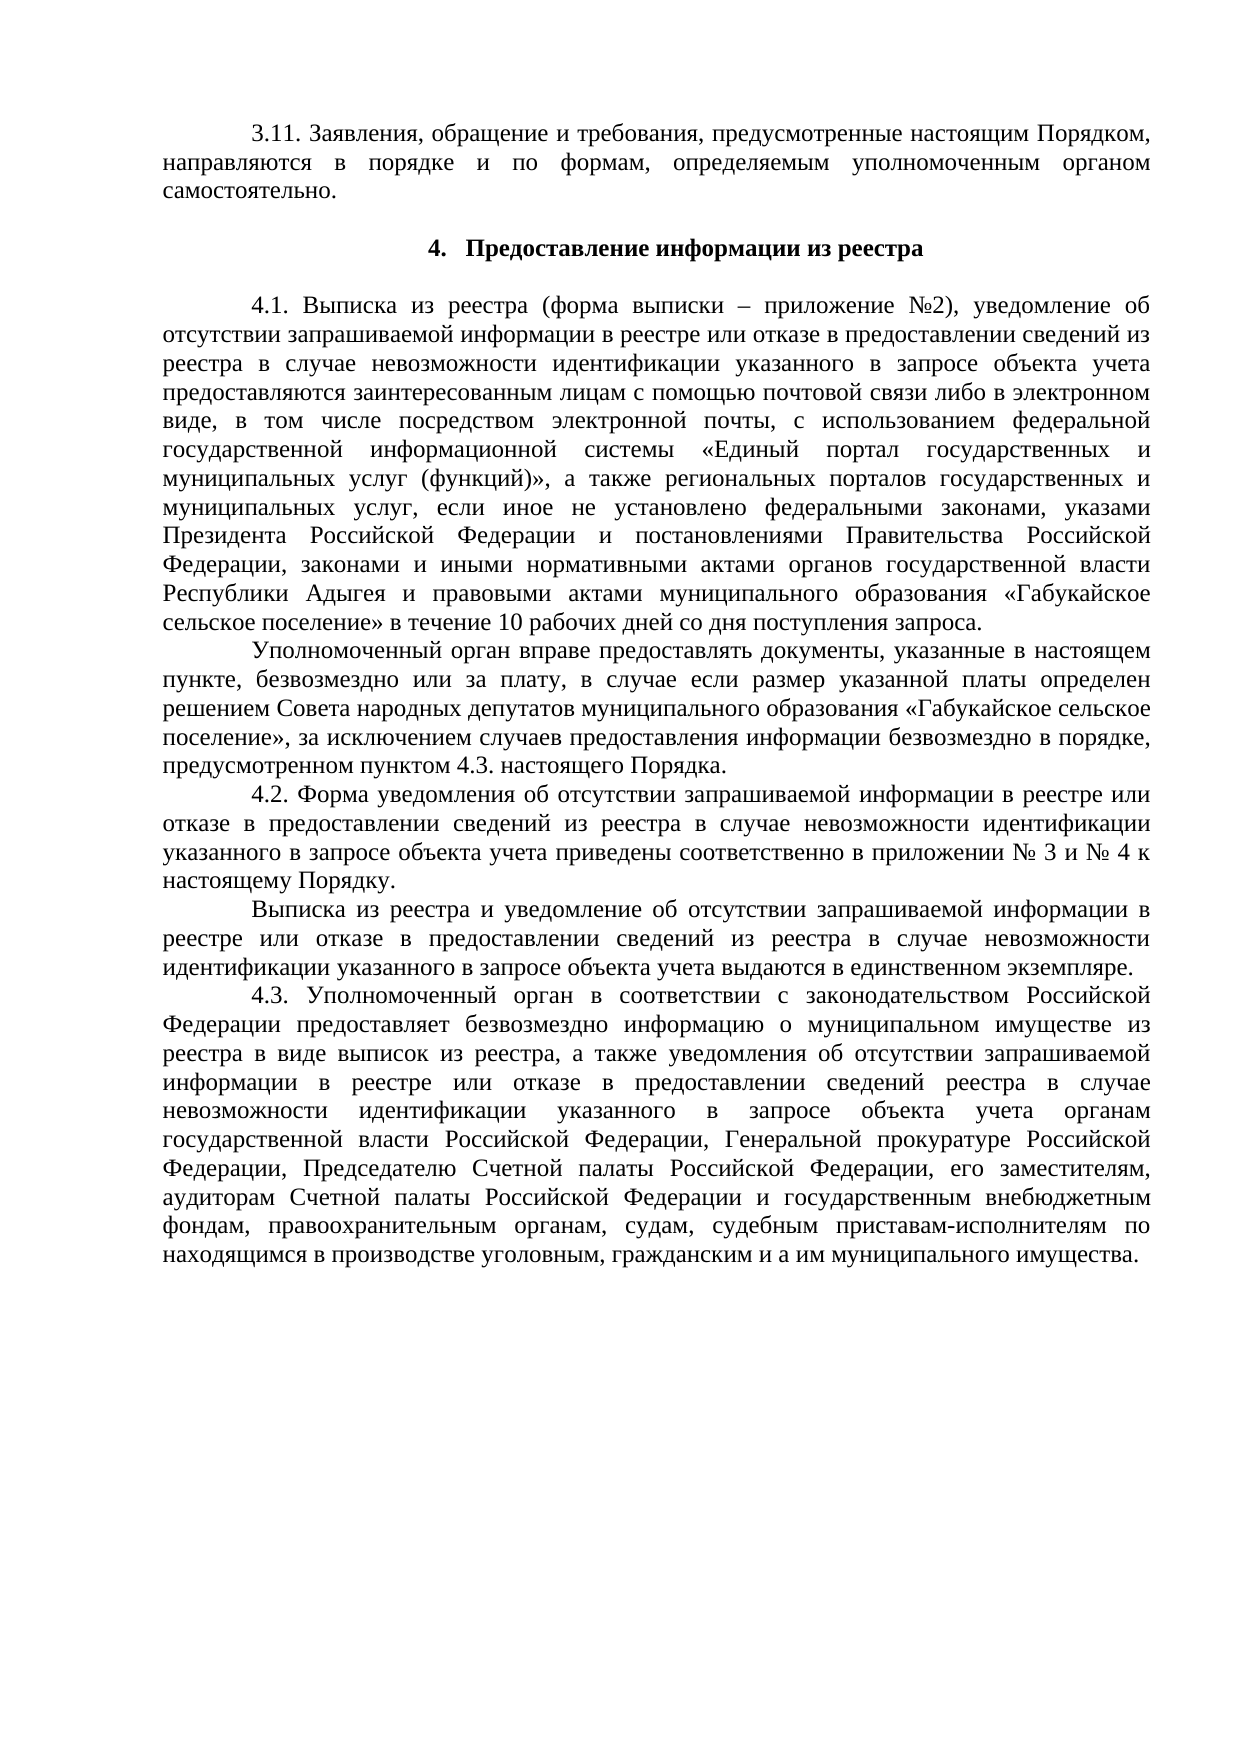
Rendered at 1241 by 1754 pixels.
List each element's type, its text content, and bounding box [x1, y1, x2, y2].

text Уполномоченный орган вправе предоставлять документы, указанные в настоящем пункте, безвозмездно или за плату, в случае если размер указанной платы определен решением Совета народных депутатов муниципального образования «Габукайское сельское поселение», за исключением случаев предоставления информации безвозмездно в порядке, предусмотренном пунктом 4.3. настоящего Порядка. [162, 636, 1152, 779]
text 4.3. Уполномоченный орган в соответствии с законодательством Российской Федерации предоставляет безвозмездно информацию о муниципальном имуществе из реестра в виде выписок из реестра, а также уведомления об отсутствии запрашиваемой информации в реестре или отказе в предоставлении сведений реестра в случае невозможности идентификации указанного в запросе объекта учета органам государственной власти Российской Федерации, Генеральной прокуратуре Российской Федерации, Председателю Счетной палаты Российской Федерации, его заместителям, аудиторам Счетной палаты Российской Федерации и государственным внебюджетным фондам, правоохранительным органам, судам, судебным приставам-исполнителям по находящимся в производстве уголовным, гражданским и а им муниципального имущества. [162, 981, 1152, 1268]
text 4.1. Выписка из реестра (форма выписки – приложение №2), уведомление об отсутствии запрашиваемой информации в реестре или отказе в предоставлении сведений из реестра в случае невозможности идентификации указанного в запросе объекта учета предоставляются заинтересованным лицам с помощью почтовой связи либо в электронном виде, в том числе посредством электронной почты, с использованием федеральной государственной информационной системы «Единый портал государственных и муниципальных услуг (функций)», а также региональных порталов государственных и муниципальных услуг, если иное не установлено федеральными законами, указами Президента Российской Федерации и постановлениями Правительства Российской Федерации, законами и иными нормативными актами органов государственной власти Республики Адыгея и правовыми актами муниципального образования «Габукайское сельское поселение» в течение 10 рабочих дней со дня поступления запроса. [162, 291, 1152, 636]
text Выписка из реестра и уведомление об отсутствии запрашиваемой информации в реестре или отказе в предоставлении сведений из реестра в случае невозможности идентификации указанного в запросе объекта учета выдаются в единственном экземпляре. [162, 894, 1152, 981]
text 3.11. Заявления, обращение и требования, предусмотренные настоящим Порядком, направляются в порядке и по формам, определяемым уполномоченным органом самостоятельно. [162, 118, 1152, 204]
text 4.2. Форма уведомления об отсутствии запрашиваемой информации в реестре или отказе в предоставлении сведений из реестра в случае невозможности идентификации указанного в запросе объекта учета приведены соответственно в приложении № 3 и № 4 к настоящему Порядку. [162, 779, 1152, 894]
list Предоставление информации из реестра [200, 233, 1152, 262]
